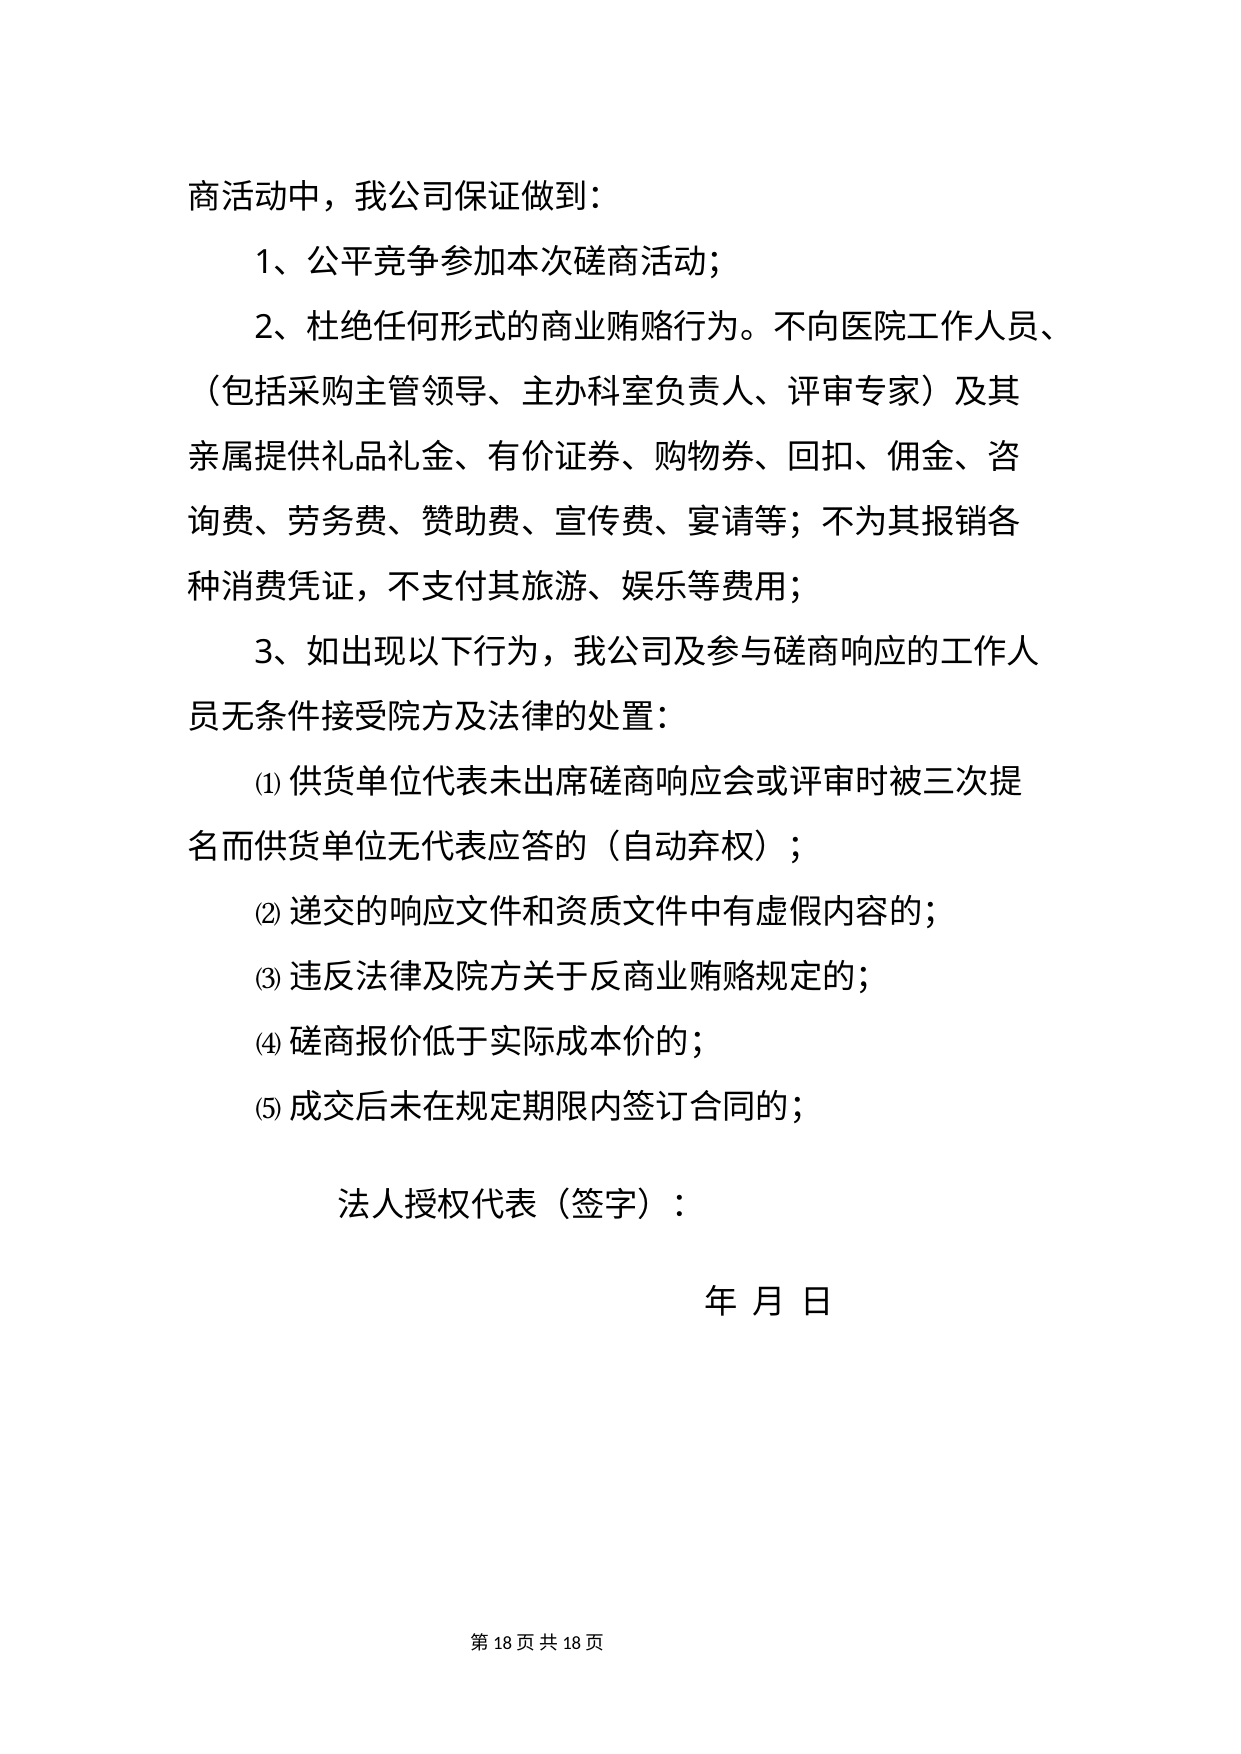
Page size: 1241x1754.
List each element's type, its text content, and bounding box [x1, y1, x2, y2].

text ⑴供货单位代表未出席磋商响应会或评审时被三次提名而供货单位无代表应答的（自动弃权）； [187, 747, 1053, 877]
text ⑶违反法律及院方关于反商业贿赂规定的； [187, 942, 1053, 1007]
text 年 月 日 [187, 1267, 1053, 1332]
text ⑸成交后未在规定期限内签订合同的； [187, 1072, 1053, 1137]
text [187, 162, 1053, 227]
text 1、公平竞争参加本次磋商活动； [187, 227, 1053, 292]
text 3、如出现以下行为，我公司及参与磋商响应的工作人员无条件接受院方及法律的处置： [187, 617, 1053, 747]
text 法人授权代表（签字）： [187, 1169, 1053, 1234]
text ⑵递交的响应文件和资质文件中有虚假内容的； [187, 877, 1053, 942]
text 2、杜绝任何形式的商业贿赂行为。不向医院工作人员、（包括采购主管领导、主办科室负责人、评审专家）及其亲属提供礼品礼金、有价证券、购物券、回扣、佣金、咨询费、劳务费、赞助费、宣传费、宴请等；不为其报销各种消费凭证，不支付其旅游、娱乐等费用； [187, 292, 1053, 617]
text ⑷磋商报价低于实际成本价的； [187, 1007, 1053, 1072]
